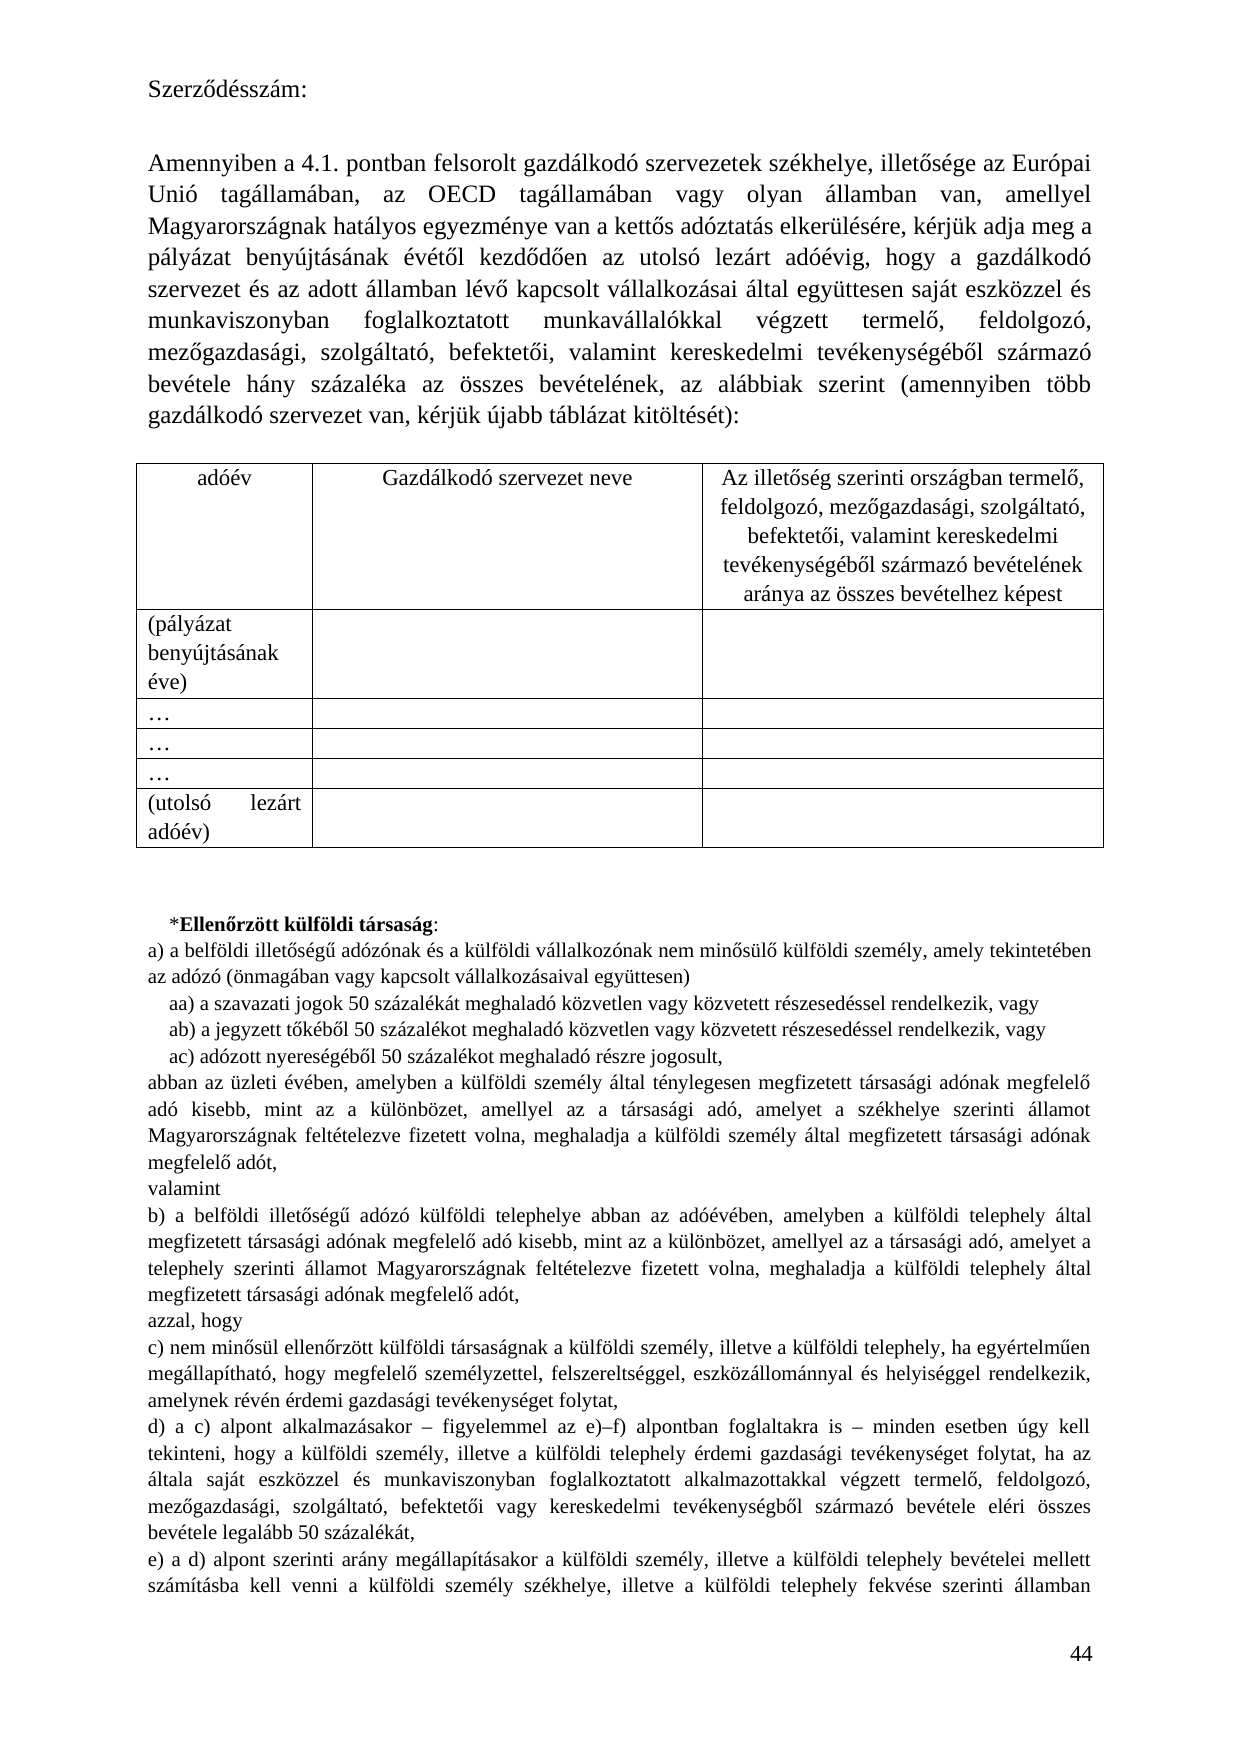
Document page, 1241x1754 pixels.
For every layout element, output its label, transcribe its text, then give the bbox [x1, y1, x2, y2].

table_cell … [137, 729, 312, 758]
table_cell [703, 610, 1103, 697]
table_cell [313, 699, 702, 728]
text a) a belföldi illetőségű adózónak és a külföldi vállalkozónak nem minősülő külföldi személy, amely tekintetében az adózó (önmagában vagy kapcsolt vállalkozásaival együttesen) [148, 938, 1092, 988]
text ac) adózott nyereségéből 50 százalékot meghaladó részre jogosult, [148, 1044, 1092, 1068]
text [148, 1546, 1092, 1597]
table_cell [703, 759, 1103, 788]
text b) a belföldi illetőségű adózó külföldi telephelye abban az adóévében, amelyben a külföldi telephely által megfizetett társasági adónak megfelelő adó kisebb, mint az a különbözet, amellyel az a társasági adó, amelyet a telephely szerinti államot Magyarországnak feltételezve fizetett volna, meghaladja a külföldi telephely által megfizetett társasági adónak megfelelő adót, [148, 1202, 1092, 1306]
table_cell [313, 610, 702, 697]
text ab) a jegyzett tőkéből 50 százalékot meghaladó közvetlen vagy közvetett részesedéssel rendelkezik, vagy [148, 1017, 1092, 1041]
table_cell [313, 729, 702, 758]
text valamint [148, 1176, 1092, 1200]
text aa) a szavazati jogok 50 százalékát meghaladó közvetlen vagy közvetett részesedéssel rendelkezik, vagy [148, 991, 1092, 1015]
table_header adóév [137, 464, 312, 609]
table_header Az illetőség szerinti országban termelő, feldolgozó, mezőgazdasági, szolgáltató, befektetői, valamint kereskedelmi tevékenységéből származó bevételének aránya az összes bevételhez képest [703, 464, 1103, 609]
table_header Gazdálkodó szervezet neve [313, 464, 702, 609]
text azzal, hogy [148, 1308, 1092, 1332]
table_cell [703, 729, 1103, 758]
text d) a c) alpont alkalmazásakor – figyelemmel az e)–f) alpontban foglaltakra is – minden esetben úgy kell tekinteni, hogy a külföldi személy, illetve a külföldi telephely érdemi gazdasági tevékenységet folytat, ha az általa saját eszközzel és munkaviszonyban foglalkoztatott alkalmazottakkal végzett termelő, feldolgozó, mezőgazdasági, szolgáltató, befektetői vagy kereskedelmi tevékenységből származó bevétele eléri összes bevétele legalább 50 százalékát, [148, 1414, 1092, 1544]
table_cell [313, 789, 702, 847]
table_cell (utolsó lezárt adóév) [137, 789, 312, 847]
table_cell [703, 699, 1103, 728]
table_cell (pályázat benyújtásának éve) [137, 610, 312, 697]
text c) nem minősül ellenőrzött külföldi társaságnak a külföldi személy, illetve a külföldi telephely, ha egyértelműen megállapítható, hogy megfelelő személyzettel, felszereltséggel, eszközállománnyal és helyiséggel rendelkezik, amelynek révén érdemi gazdasági tevékenységet folytat, [148, 1335, 1092, 1412]
text Amennyiben a 4.1. pontban felsorolt gazdálkodó szervezetek székhelye, illetősége az Európai Unió tagállamában, az OECD tagállamában vagy olyan államban van, amellyel Magyarországnak hatályos egyezménye van a kettős adóztatás elkerülésére, kérjük adja meg a pályázat benyújtásának évétől kezdődően az utolsó lezárt adóévig, hogy a gazdálkodó szervezet és az adott államban lévő kapcsolt vállalkozásai által együttesen saját eszközzel és munkaviszonyban foglalkoztatott munkavállalókkal végzett termelő, feldolgozó, mezőgazdasági, szolgáltató, befektetői, valamint kereskedelmi tevékenységéből származó bevétele hány százaléka az összes bevételének, az alábbiak szerint (amennyiben több gazdálkodó szervezet van, kérjük újabb táblázat kitöltését): [148, 148, 1092, 429]
text abban az üzleti évében, amelyben a külföldi személy által ténylegesen megfizetett társasági adónak megfelelő adó kisebb, mint az a különbözet, amellyel az a társasági adó, amelyet a székhelye szerinti államot Magyarországnak feltételezve fizetett volna, meghaladja a külföldi személy által megfizetett társasági adónak megfelelő adót, [148, 1070, 1092, 1174]
table_cell [703, 789, 1103, 847]
table_cell … [137, 699, 312, 728]
table_cell … [137, 759, 312, 788]
text *Ellenőrzött külföldi társaság: [148, 911, 1092, 936]
table_cell [313, 759, 702, 788]
